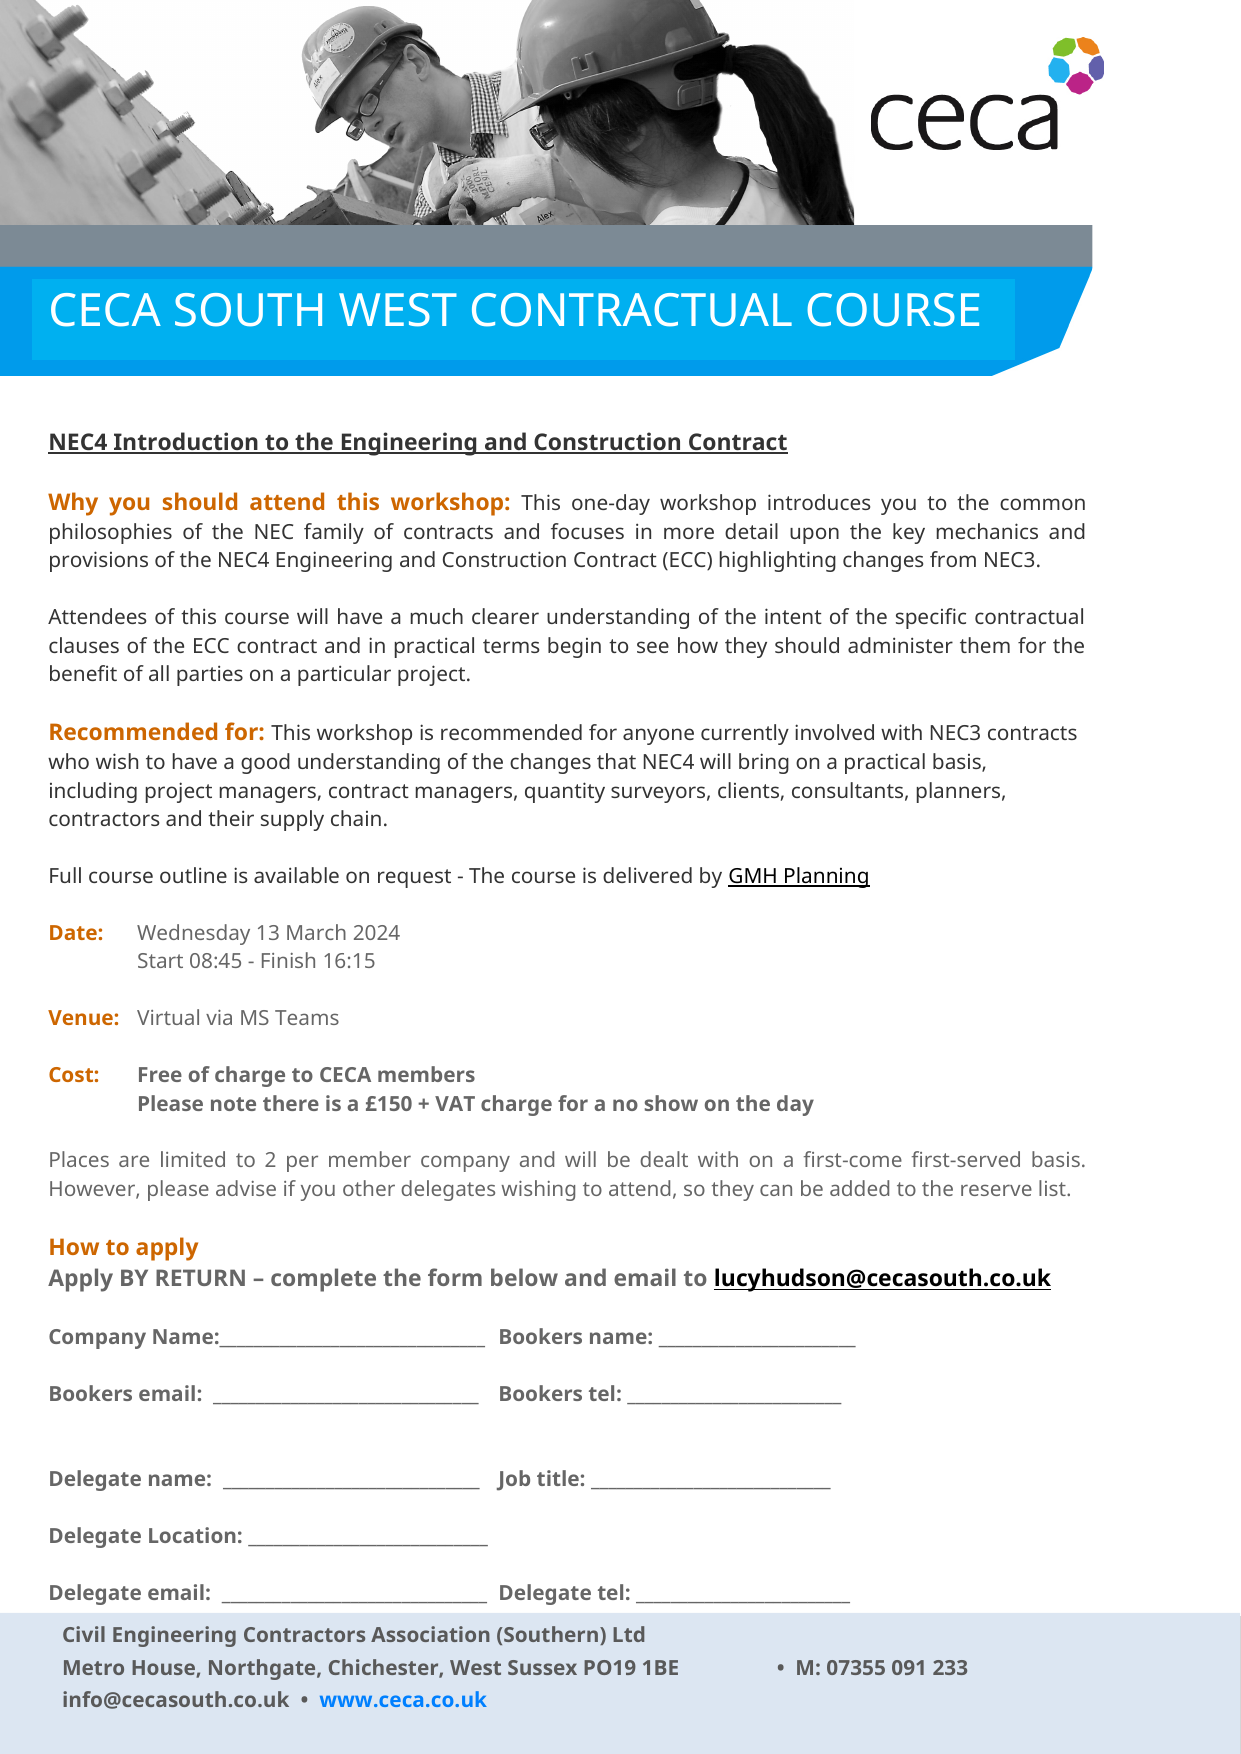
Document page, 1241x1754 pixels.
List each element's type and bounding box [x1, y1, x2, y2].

picture [0, 0, 1093, 266]
picture [995, 271, 1093, 376]
picture [871, 37, 1104, 150]
